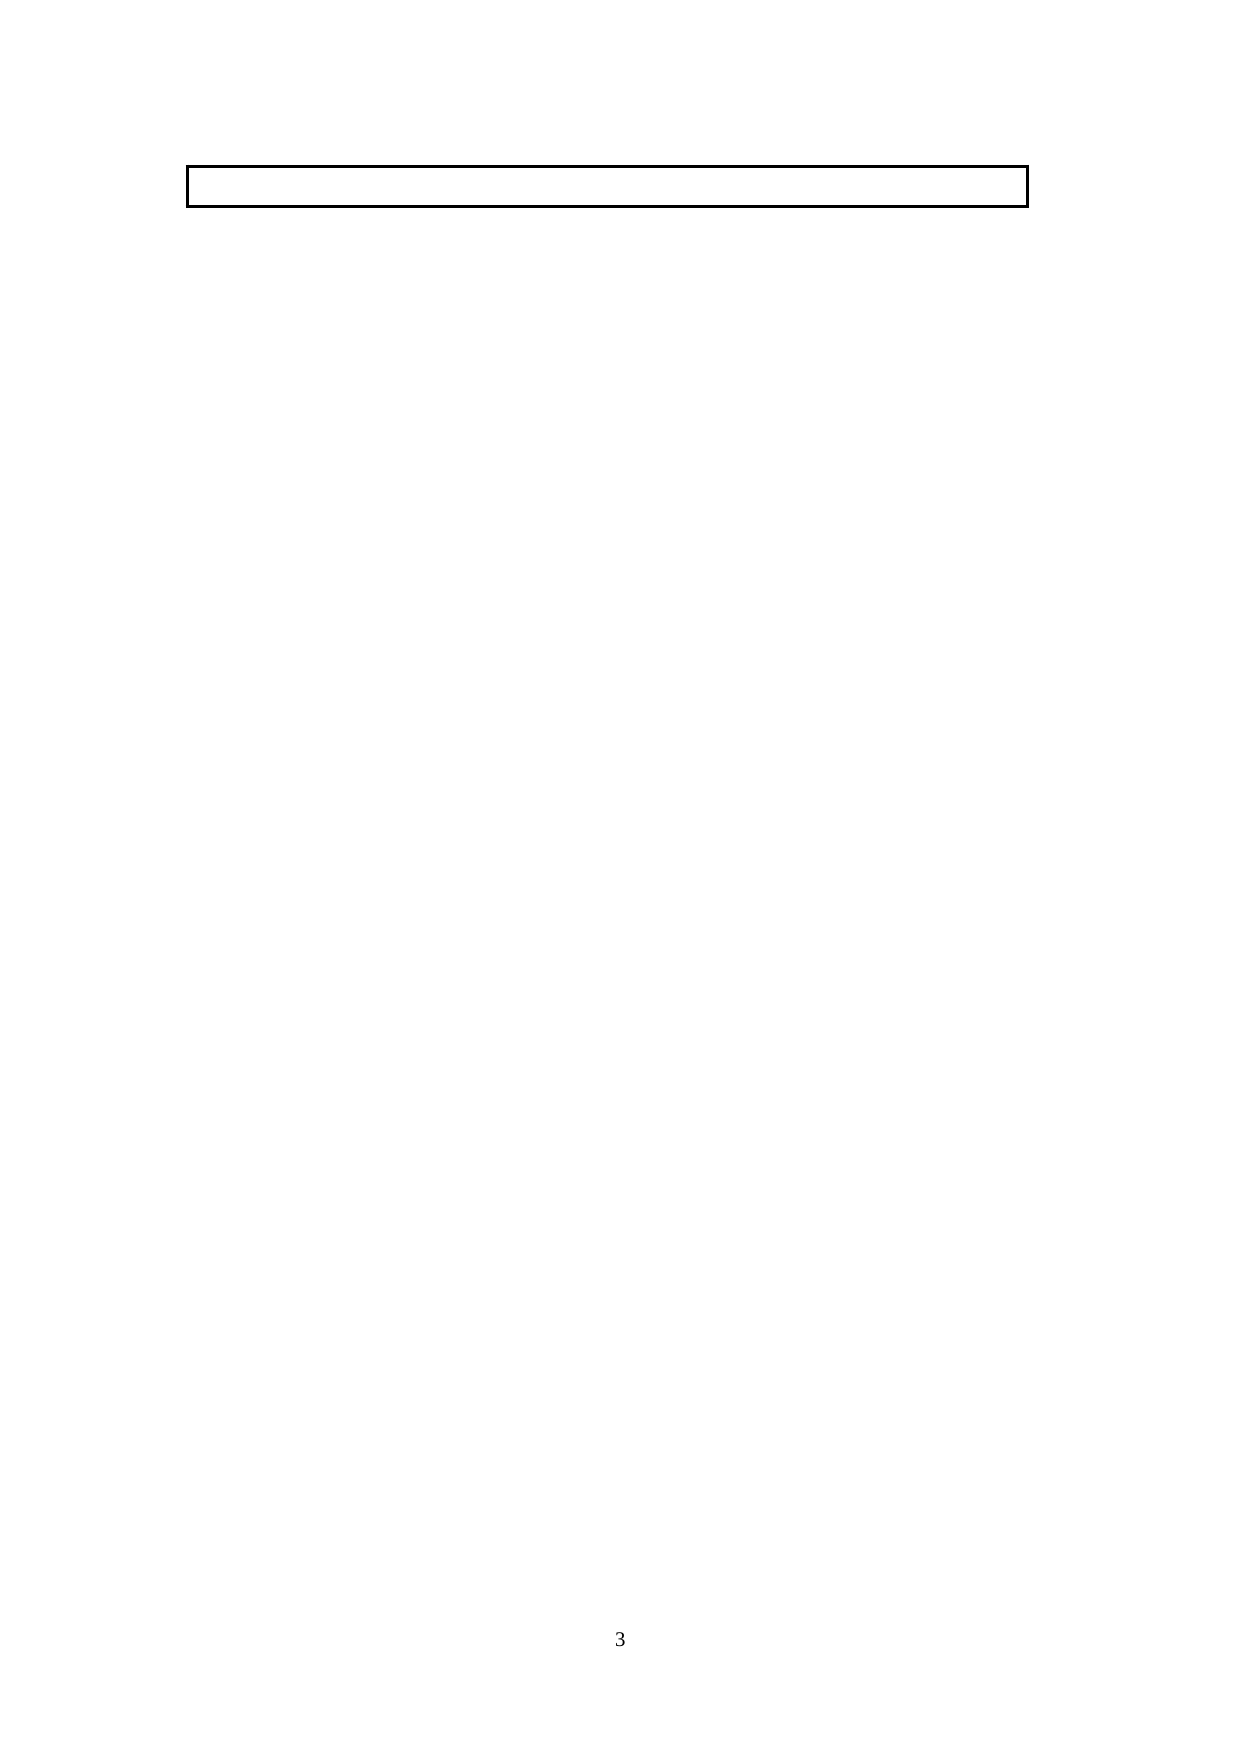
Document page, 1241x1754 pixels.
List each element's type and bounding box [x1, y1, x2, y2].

table_header [189, 168, 1026, 205]
